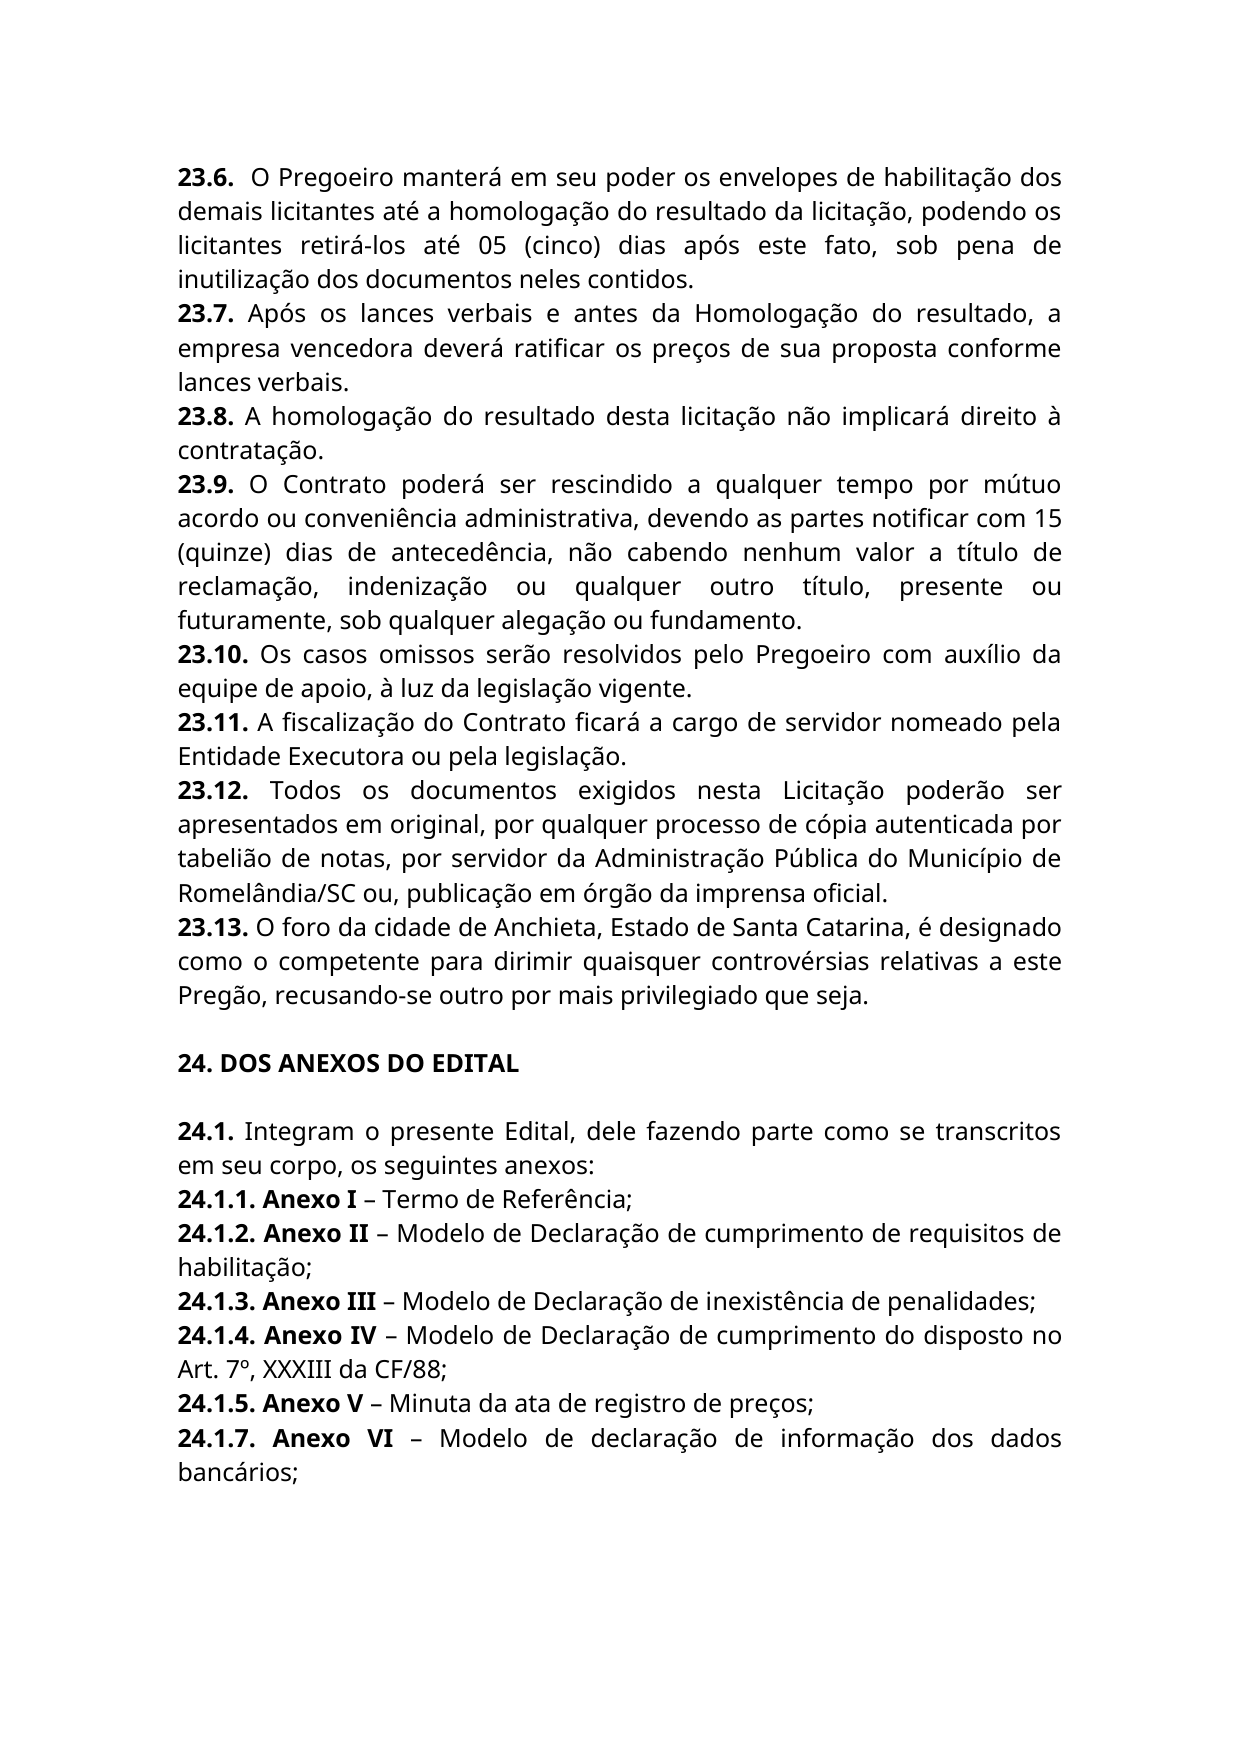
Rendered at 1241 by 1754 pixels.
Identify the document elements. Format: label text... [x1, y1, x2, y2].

text 24.1.2. Anexo II – Modelo de Declaração de cumprimento de requisitos de habilitação; [177, 1216, 1063, 1284]
text 23.11. A fiscalização do Contrato ficará a cargo de servidor nomeado pela Entidade Executora ou pela legislação. [177, 705, 1063, 773]
text 23.7. Após os lances verbais e antes da Homologação do resultado, a empresa vencedora deverá ratificar os preços de sua proposta conforme lances verbais. [177, 296, 1063, 398]
text 23.10. Os casos omissos serão resolvidos pelo Pregoeiro com auxílio da equipe de apoio, à luz da legislação vigente. [177, 637, 1063, 705]
text 24.1.7. Anexo VI – Modelo de declaração de informação dos dados bancários; [177, 1420, 1063, 1488]
text 24.1.4. Anexo IV – Modelo de Declaração de cumprimento do disposto no Art. 7º, XXXIII da CF/88; [177, 1318, 1063, 1386]
text 23.13. O foro da cidade de Anchieta, Estado de Santa Catarina, é designado como o competente para dirimir quaisquer controvérsias relativas a este Pregão, recusando-se outro por mais privilegiado que seja. [177, 909, 1063, 1011]
text 24.1.3. Anexo III – Modelo de Declaração de inexistência de penalidades; [177, 1284, 1063, 1318]
text 23.9. O Contrato poderá ser rescindido a qualquer tempo por mútuo acordo ou conveniência administrativa, devendo as partes notificar com 15 (quinze) dias de antecedência, não cabendo nenhum valor a título de reclamação, indenização ou qualquer outro título, presente ou futuramente, sob qualquer alegação ou fundamento. [177, 466, 1063, 637]
text 24.1.5. Anexo V – Minuta da ata de registro de preços; [177, 1386, 1063, 1420]
text 23.6. O Pregoeiro manterá em seu poder os envelopes de habilitação dos demais licitantes até a homologação do resultado da licitação, podendo os licitantes retirá-los até 05 (cinco) dias após este fato, sob pena de inutilização dos documentos neles contidos. [177, 160, 1063, 296]
text 24.1.1. Anexo I – Termo de Referência; [177, 1182, 1063, 1216]
text 24.1. Integram o presente Edital, dele fazendo parte como se transcritos em seu corpo, os seguintes anexos: [177, 1114, 1063, 1182]
text 23.8. A homologação do resultado desta licitação não implicará direito à contratação. [177, 398, 1063, 466]
text 23.12. Todos os documentos exigidos nesta Licitação poderão ser apresentados em original, por qualquer processo de cópia autenticada por tabelião de notas, por servidor da Administração Pública do Município de Romelândia/SC ou, publicação em órgão da imprensa oficial. [177, 773, 1063, 909]
text 24. DOS ANEXOS DO EDITAL [177, 1046, 1063, 1079]
